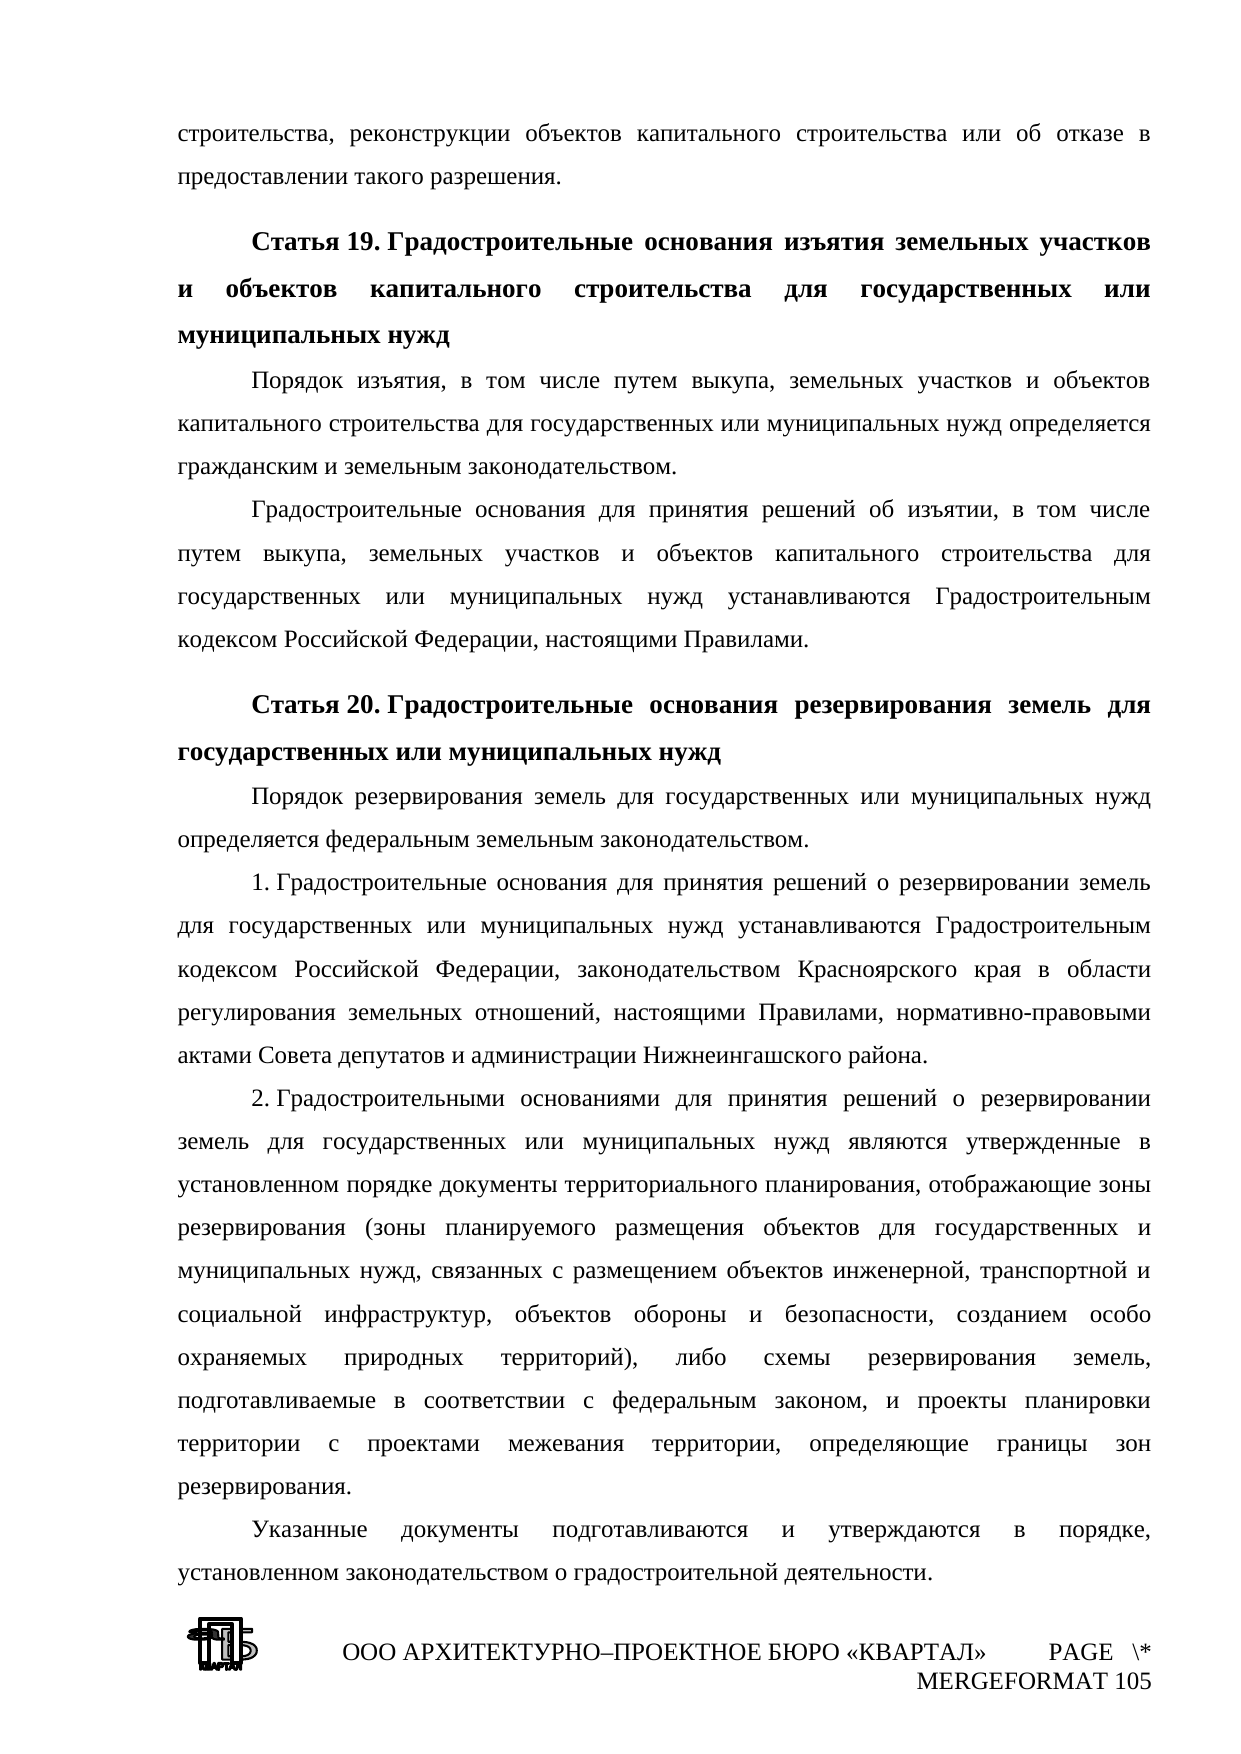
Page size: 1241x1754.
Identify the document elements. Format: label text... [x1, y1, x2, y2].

text Указанные документы подготавливаются и утверждаются в порядке, установленном законодательством о градостроительной деятельности. [177, 1514, 1152, 1586]
text Порядок резервирования земель для государственных или муниципальных нужд определяется федеральным земельным законодательством. [177, 781, 1152, 853]
text 1. Градостроительные основания для принятия решений о резервировании земель для государственных или муниципальных нужд устанавливаются Градостроительным кодексом Российской Федерации, законодательством Красноярского края в области регулирования земельных отношений, настоящими Правилами, нормативно-правовыми актами Совета депутатов и администрации Нижнеингашского района. [177, 867, 1152, 1069]
text Градостроительные основания для принятия решений об изъятии, в том числе путем выкупа, земельных участков и объектов капитального строительства для государственных или муниципальных нужд устанавливаются Градостроительным кодексом Российской Федерации, настоящими Правилами. [177, 494, 1152, 653]
subtitle Статья 20. Градостроительные основания резервирования земель для государственных или муниципальных нужд [177, 688, 1152, 766]
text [177, 118, 1152, 190]
text 2. Градостроительными основаниями для принятия решений о резервировании земель для государственных или муниципальных нужд являются утвержденные в установленном порядке документы территориального планирования, отображающие зоны резервирования (зоны планируемого размещения объектов для государственных и муниципальных нужд, связанных с размещением объектов инженерной, транспортной и социальной инфраструктур, объектов обороны и безопасности, созданием особо охраняемых природных территорий), либо схемы резервирования земель, подготавливаемые в соответствии с федеральным законом, и проекты планировки территории с проектами межевания территории, определяющие границы зон резервирования. [177, 1083, 1152, 1500]
subtitle Статья 19. Градостроительные основания изъятия земельных участков и объектов капитального строительства для государственных или муниципальных нужд [177, 225, 1152, 350]
text Порядок изъятия, в том числе путем выкупа, земельных участков и объектов капитального строительства для государственных или муниципальных нужд определяется гражданским и земельным законодательством. [177, 365, 1152, 480]
